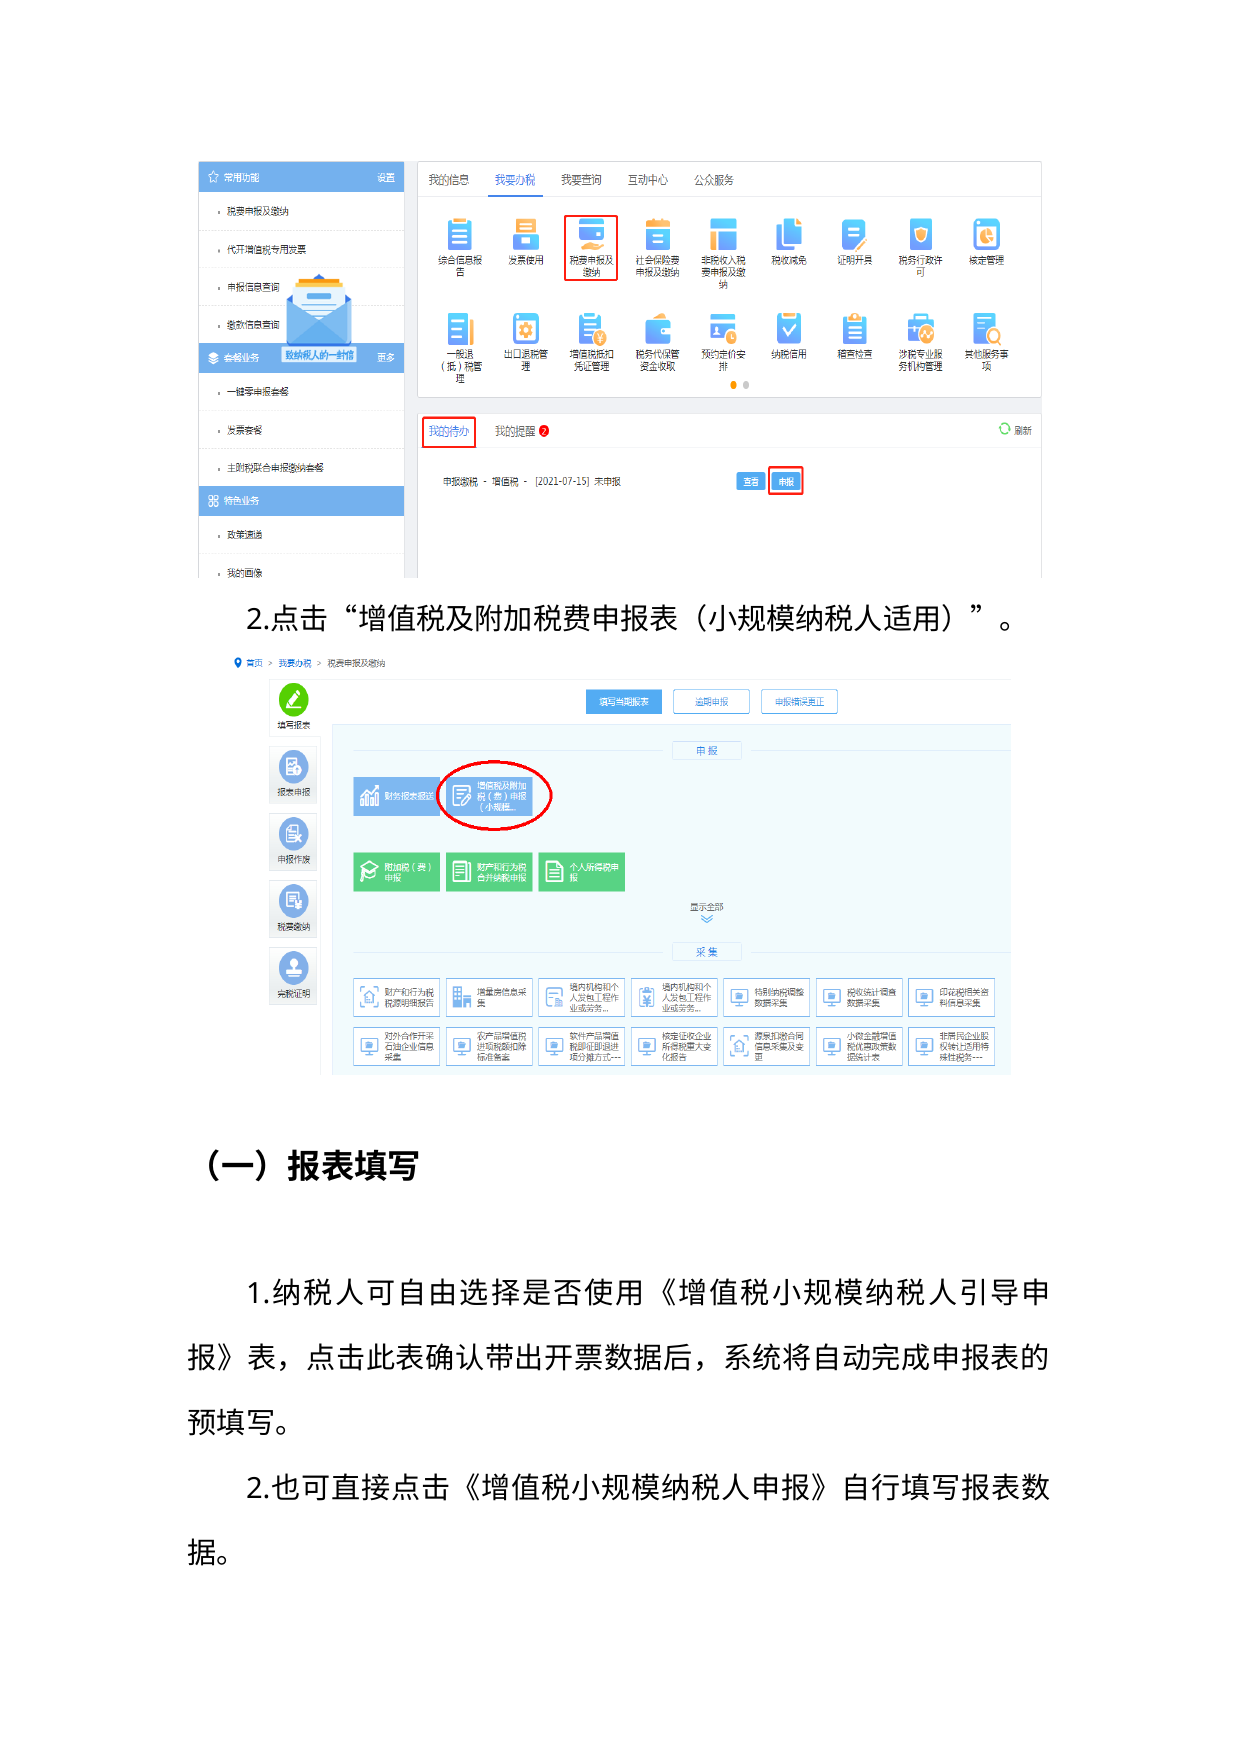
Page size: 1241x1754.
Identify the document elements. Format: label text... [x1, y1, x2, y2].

text 2.点击“增值税及附加税费申报表（小规模纳税人适用）”。 [187, 584, 1053, 649]
subtitle 报表填写 [187, 1132, 1053, 1197]
picture [229, 649, 1011, 1075]
text 1.纳税人可自由选择是否使用《增值税小规模纳税人引导申报》表，点击此表确认带出开票数据后，系统将自动完成申报表的预填写。 [187, 1259, 1053, 1454]
text 2.也可直接点击《增值税小规模纳税人申报》自行填写报表数据。 [187, 1454, 1053, 1584]
picture [198, 161, 1042, 578]
